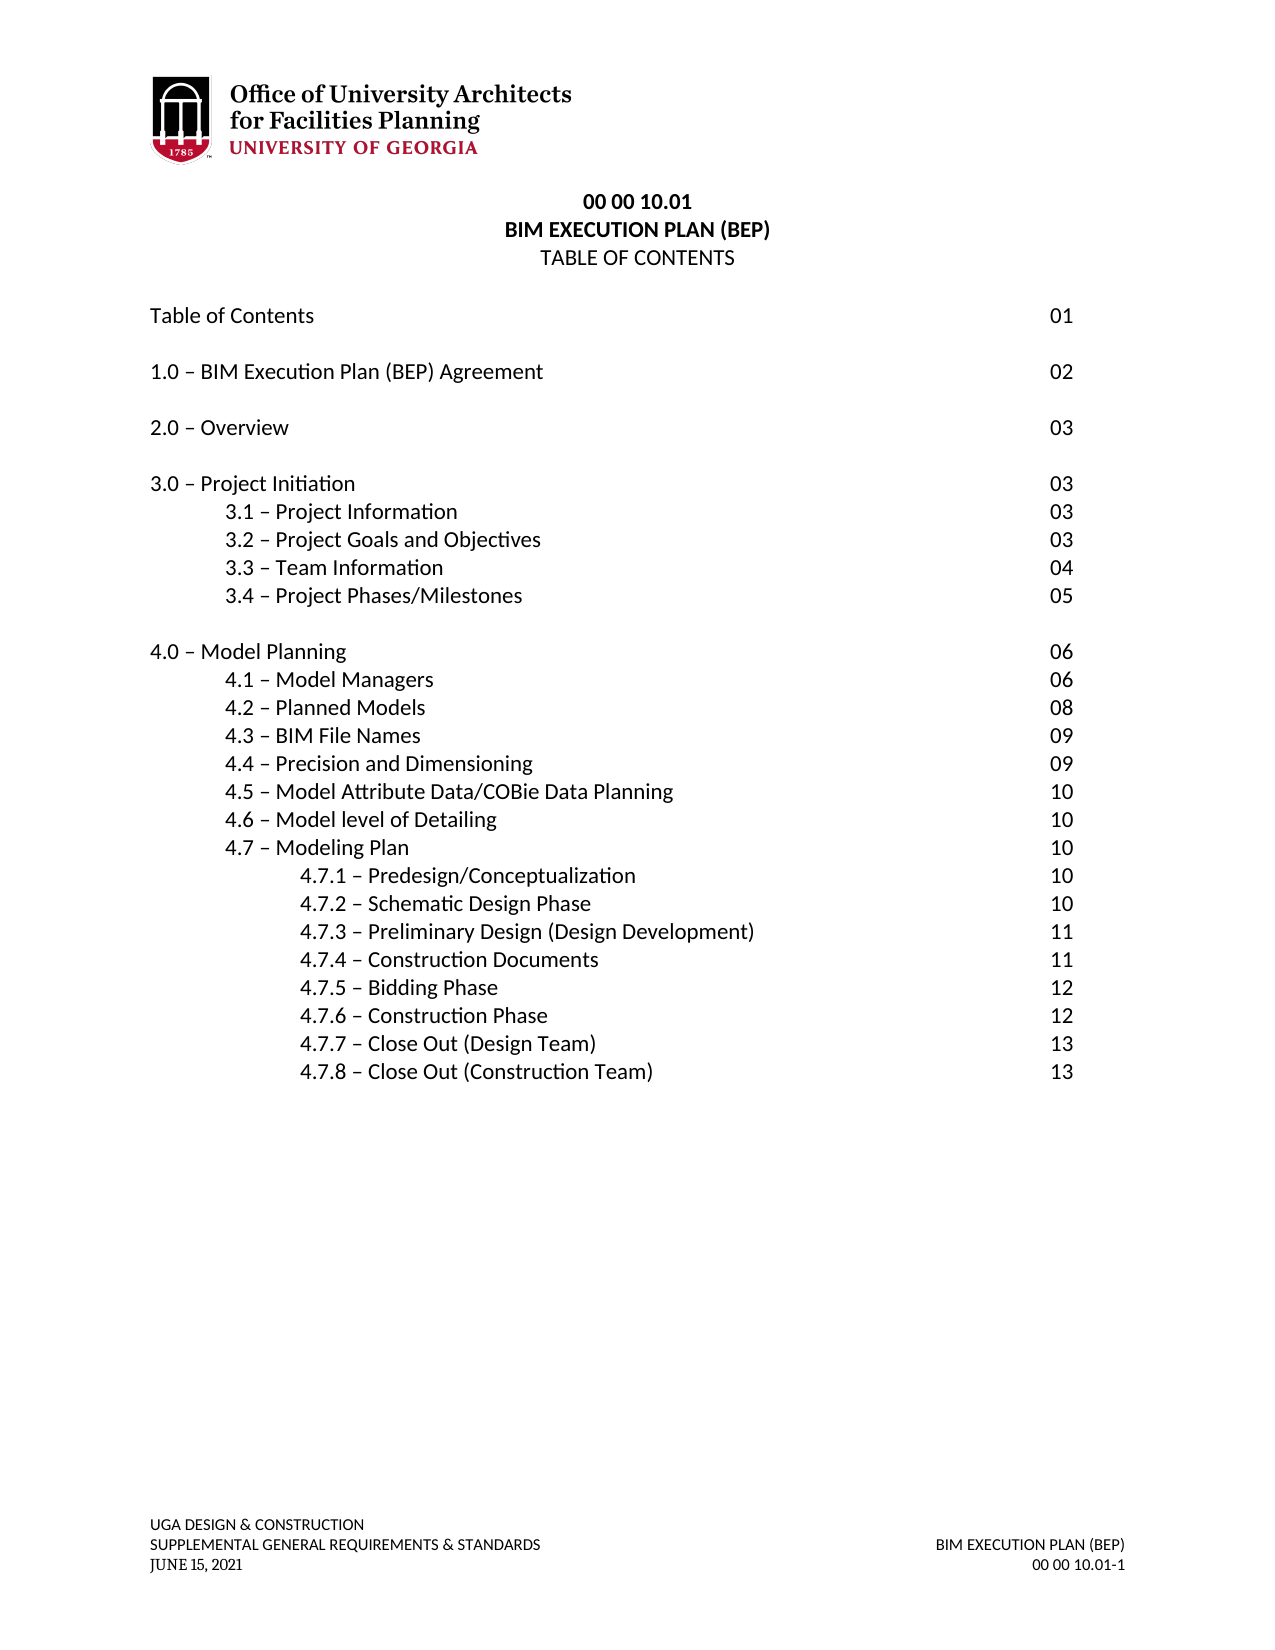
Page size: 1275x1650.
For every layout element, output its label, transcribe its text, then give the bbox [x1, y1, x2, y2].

text 4.3 – BIM File Names 09 [150, 721, 1125, 749]
text 4.7.8 – Close Out (Construction Team) 13 [150, 1057, 1125, 1085]
text 4.7 – Modeling Plan 10 [150, 833, 1125, 861]
text Table of Contents 01 [150, 301, 1125, 329]
text BIM EXECUTION PLAN (BEP) [150, 216, 1125, 243]
text TABLE OF CONTENTS [150, 243, 1125, 272]
text 4.4 – Precision and Dimensioning 09 [150, 749, 1125, 777]
text 00 00 10.01 [150, 187, 1125, 216]
text 3.2 – Project Goals and Objectives 03 [150, 525, 1125, 553]
text 4.2 – Planned Models 08 [225, 693, 1125, 721]
text 4.7.3 – Preliminary Design (Design Development) 11 [150, 917, 1125, 945]
text 4.7.5 – Bidding Phase 12 [150, 973, 1125, 1001]
text 4.1 – Model Managers 06 [150, 665, 1125, 693]
text 4.7.6 – Construction Phase 12 [150, 1001, 1125, 1029]
text 3.4 – Project Phases/Milestones 05 [225, 581, 1125, 609]
text 3.1 – Project Information 03 [150, 497, 1125, 525]
picture [150, 75, 572, 165]
text 4.5 – Model Attribute Data/COBie Data Planning 10 [150, 777, 1125, 805]
text 4.0 – Model Planning 06 [150, 637, 1125, 665]
text 3.3 – Team Information 04 [225, 553, 1125, 581]
text 4.7.4 – Construction Documents 11 [150, 945, 1125, 973]
text 4.7.7 – Close Out (Design Team) 13 [150, 1029, 1125, 1057]
text 2.0 – Overview 03 [150, 413, 1125, 441]
text 4.7.1 – Predesign/Conceptualization 10 [150, 861, 1125, 889]
text 4.7.2 – Schematic Design Phase 10 [150, 889, 1125, 917]
text 3.0 – Project Initiation 03 [150, 469, 1125, 497]
text 4.6 – Model level of Detailing 10 [150, 805, 1125, 833]
text 1.0 – BIM Execution Plan (BEP) Agreement 02 [150, 357, 1125, 385]
